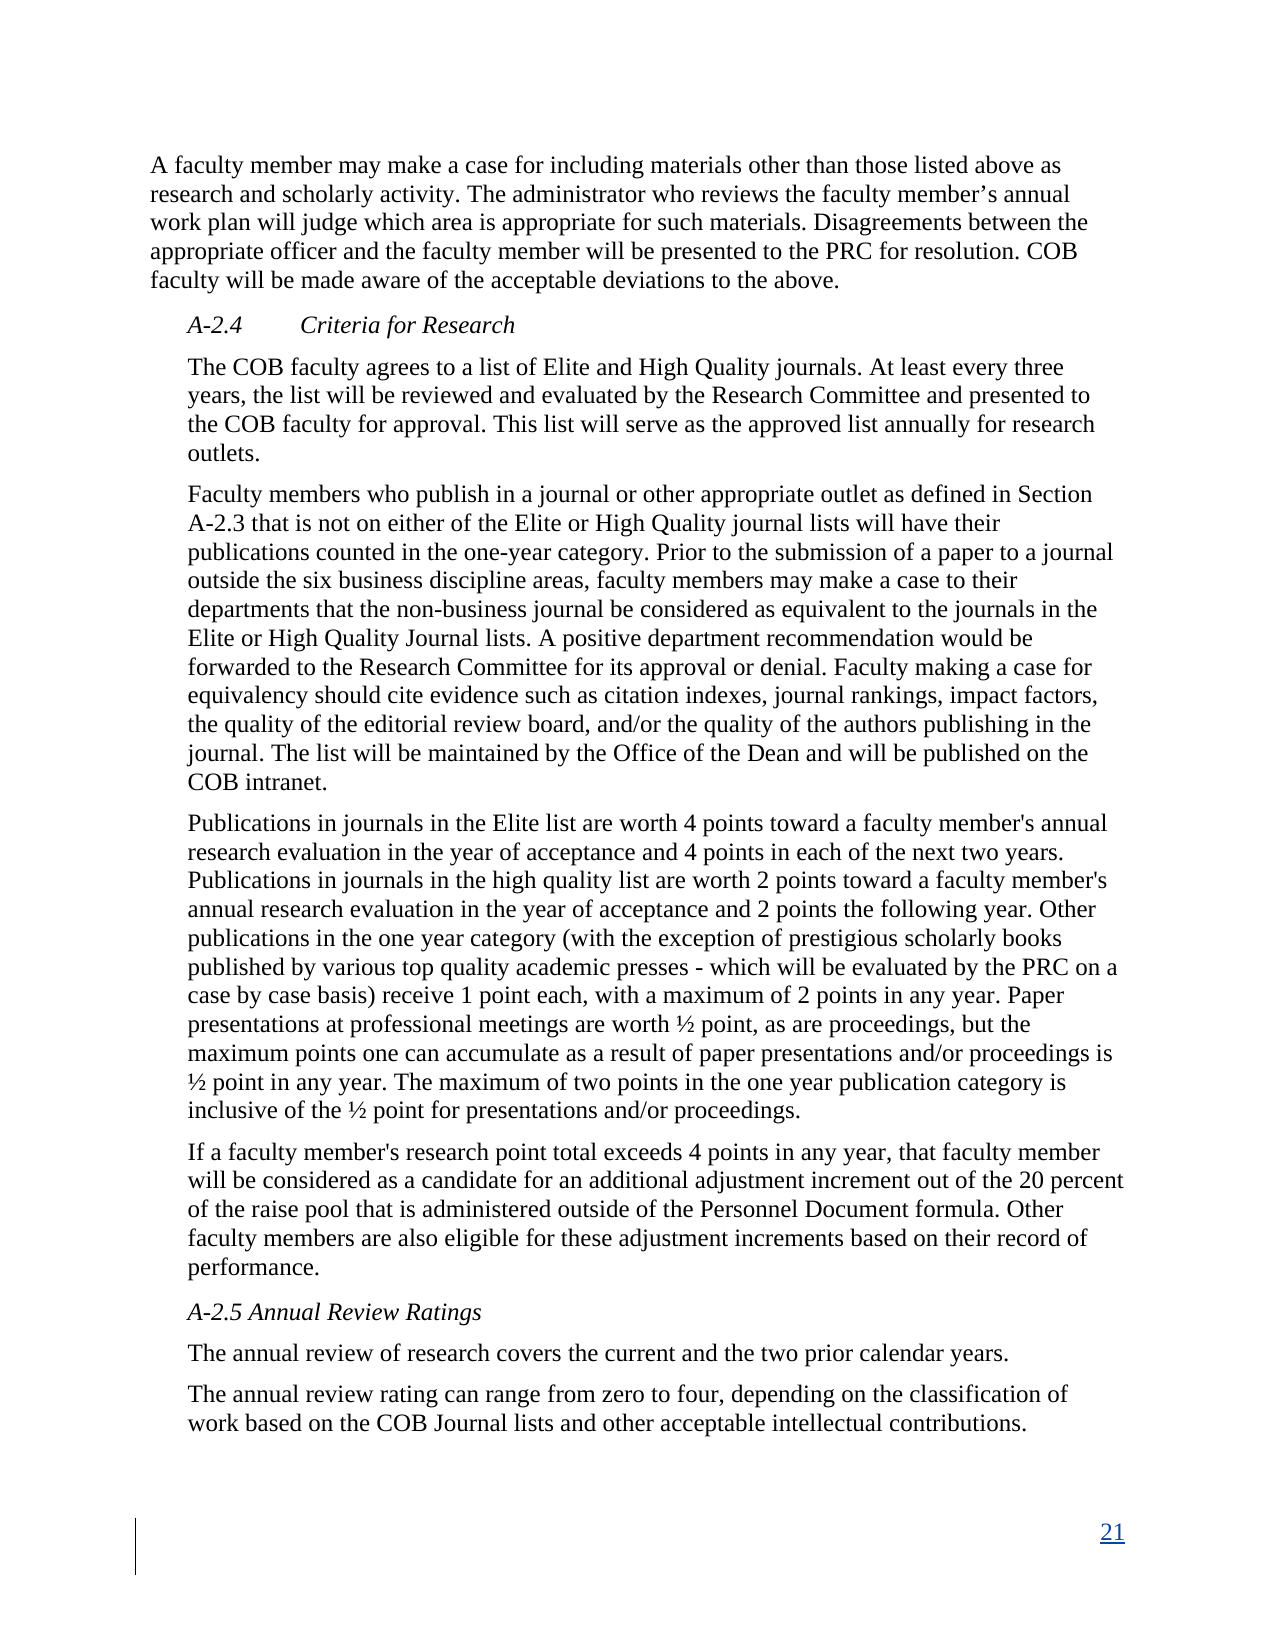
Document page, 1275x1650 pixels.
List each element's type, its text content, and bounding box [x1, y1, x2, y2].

text Faculty members who publish in a journal or other appropriate outlet as defined in Section A-2.3 that is not on either of the Elite or High Quality journal lists will have their publications counted in the one-year category. Prior to the submission of a paper to a journal outside the six business discipline areas, faculty members may make a case to their departments that the non-business journal be considered as equivalent to the journals in the Elite or High Quality Journal lists. A positive department recommendation would be forwarded to the Research Committee for its approval or denial. Faculty making a case for equivalency should cite evidence such as citation indexes, journal rankings, impact factors, the quality of the editorial review board, and/or the quality of the authors publishing in the journal. The list will be maintained by the Office of the Dean and will be published on the COB intranet. [187, 479, 1125, 795]
text A faculty member may make a case for including materials other than those listed above as research and scholarly activity. The administrator who reviews the faculty member’s annual work plan will judge which area is appropriate for such materials. Disagreements between the appropriate officer and the faculty member will be presented to the PRC for resolution. COB faculty will be made aware of the acceptable deviations to the above. [150, 150, 1125, 294]
text The annual review rating can range from zero to four, depending on the classification of work based on the COB Journal lists and other acceptable intellectual contributions. [187, 1379, 1125, 1437]
text Publications in journals in the Elite list are worth 4 points toward a faculty member's annual research evaluation in the year of acceptance and 4 points in each of the next two years. Publications in journals in the high quality list are worth 2 points toward a faculty member's annual research evaluation in the year of acceptance and 2 points the following year. Other publications in the one year category (with the exception of prestigious scholarly books published by various top quality academic presses - which will be evaluated by the PRC on a case by case basis) receive 1 point each, with a maximum of 2 points in any year. Paper presentations at professional meetings are worth ½ point, as are proceedings, but the maximum points one can accumulate as a result of paper presentations and/or proceedings is ½ point in any year. The maximum of two points in the one year publication category is inclusive of the ½ point for presentations and/or proceedings. [187, 808, 1125, 1124]
text If a faculty member's research point total exceeds 4 points in any year, that faculty member will be considered as a candidate for an additional adjustment increment out of the 20 percent of the raise pool that is administered outside of the Personnel Document formula. Other faculty members are also eligible for these adjustment increments based on their record of performance. [187, 1137, 1125, 1280]
text The annual review of research covers the current and the two prior calendar years. [187, 1338, 1125, 1367]
text The COB faculty agrees to a list of Elite and High Quality journals. At least every three years, the list will be reviewed and evaluated by the Research Committee and presented to the COB faculty for approval. This list will serve as the approved list annually for research outlets. [187, 352, 1125, 467]
subtitle A-2.4 Criteria for Research [187, 310, 1125, 339]
subtitle A-2.5 Annual Review Ratings [187, 1297, 1125, 1326]
